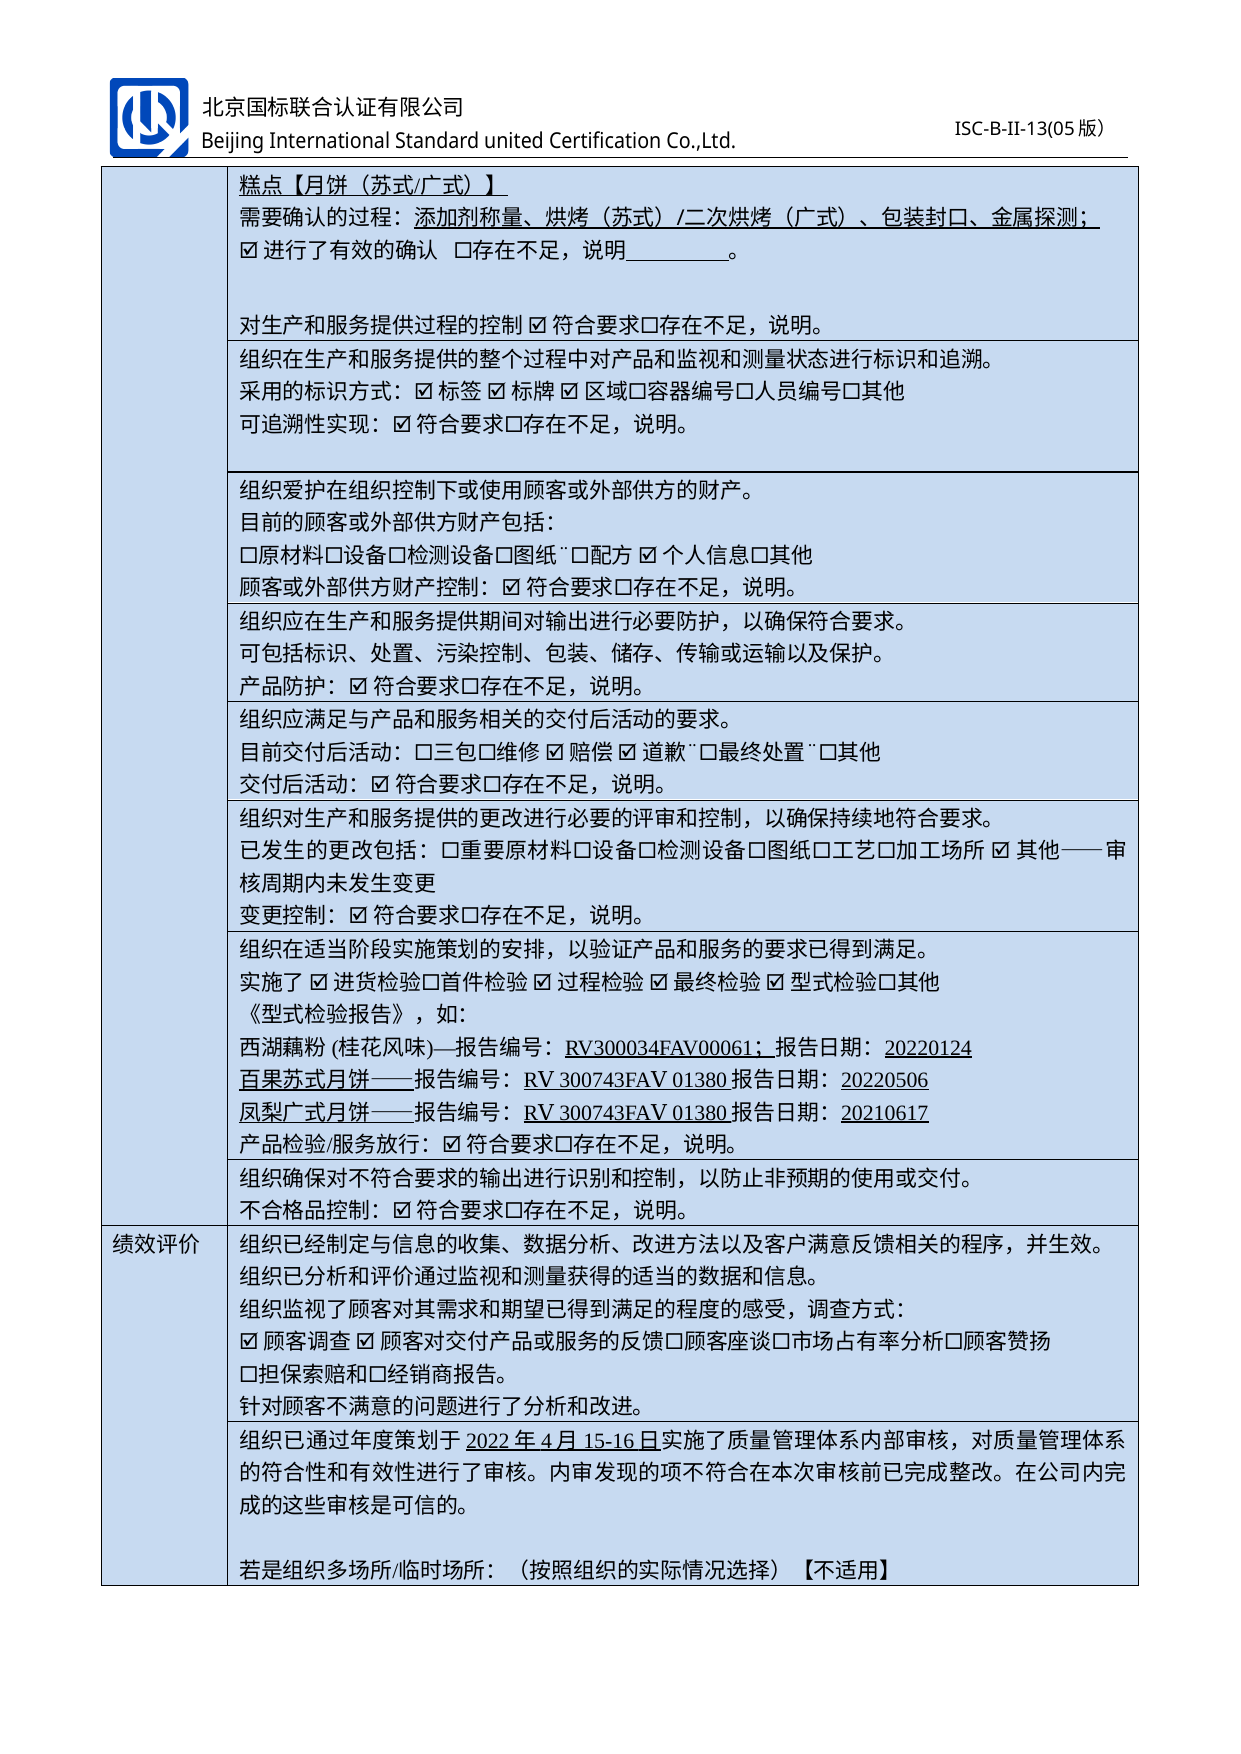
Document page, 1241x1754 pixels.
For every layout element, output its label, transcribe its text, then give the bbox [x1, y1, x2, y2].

table_cell 组织在适当阶段实施策划的安排，以验证产品和服务的要求已得到满足。 实施了进货检验首件检验过程检验最终检验型式检验其他 《型式检验报告》，如： 西湖藕粉 (桂花风味)—报告编号：RV300034FAV00061；报告日期：20220124 百果苏式月饼——报告编号：RⅤ 300743FAⅤ 01380报告日期：20220506 凤梨广式月饼——报告编号：RⅤ 300743FAⅤ 01380报告日期：20210617 产品检验/服务放行：符合要求存在不足，说明。 [228, 932, 1138, 1159]
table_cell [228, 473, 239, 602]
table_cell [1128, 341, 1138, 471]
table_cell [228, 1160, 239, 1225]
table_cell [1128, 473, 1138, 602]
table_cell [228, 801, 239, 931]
picture [109, 78, 189, 158]
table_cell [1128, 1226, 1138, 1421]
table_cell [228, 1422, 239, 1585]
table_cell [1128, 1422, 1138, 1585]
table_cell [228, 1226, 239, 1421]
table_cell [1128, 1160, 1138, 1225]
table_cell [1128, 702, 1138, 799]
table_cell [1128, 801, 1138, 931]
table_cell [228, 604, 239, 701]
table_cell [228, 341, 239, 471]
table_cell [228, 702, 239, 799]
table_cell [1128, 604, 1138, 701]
table_cell 绩效评价 [102, 1226, 227, 1585]
